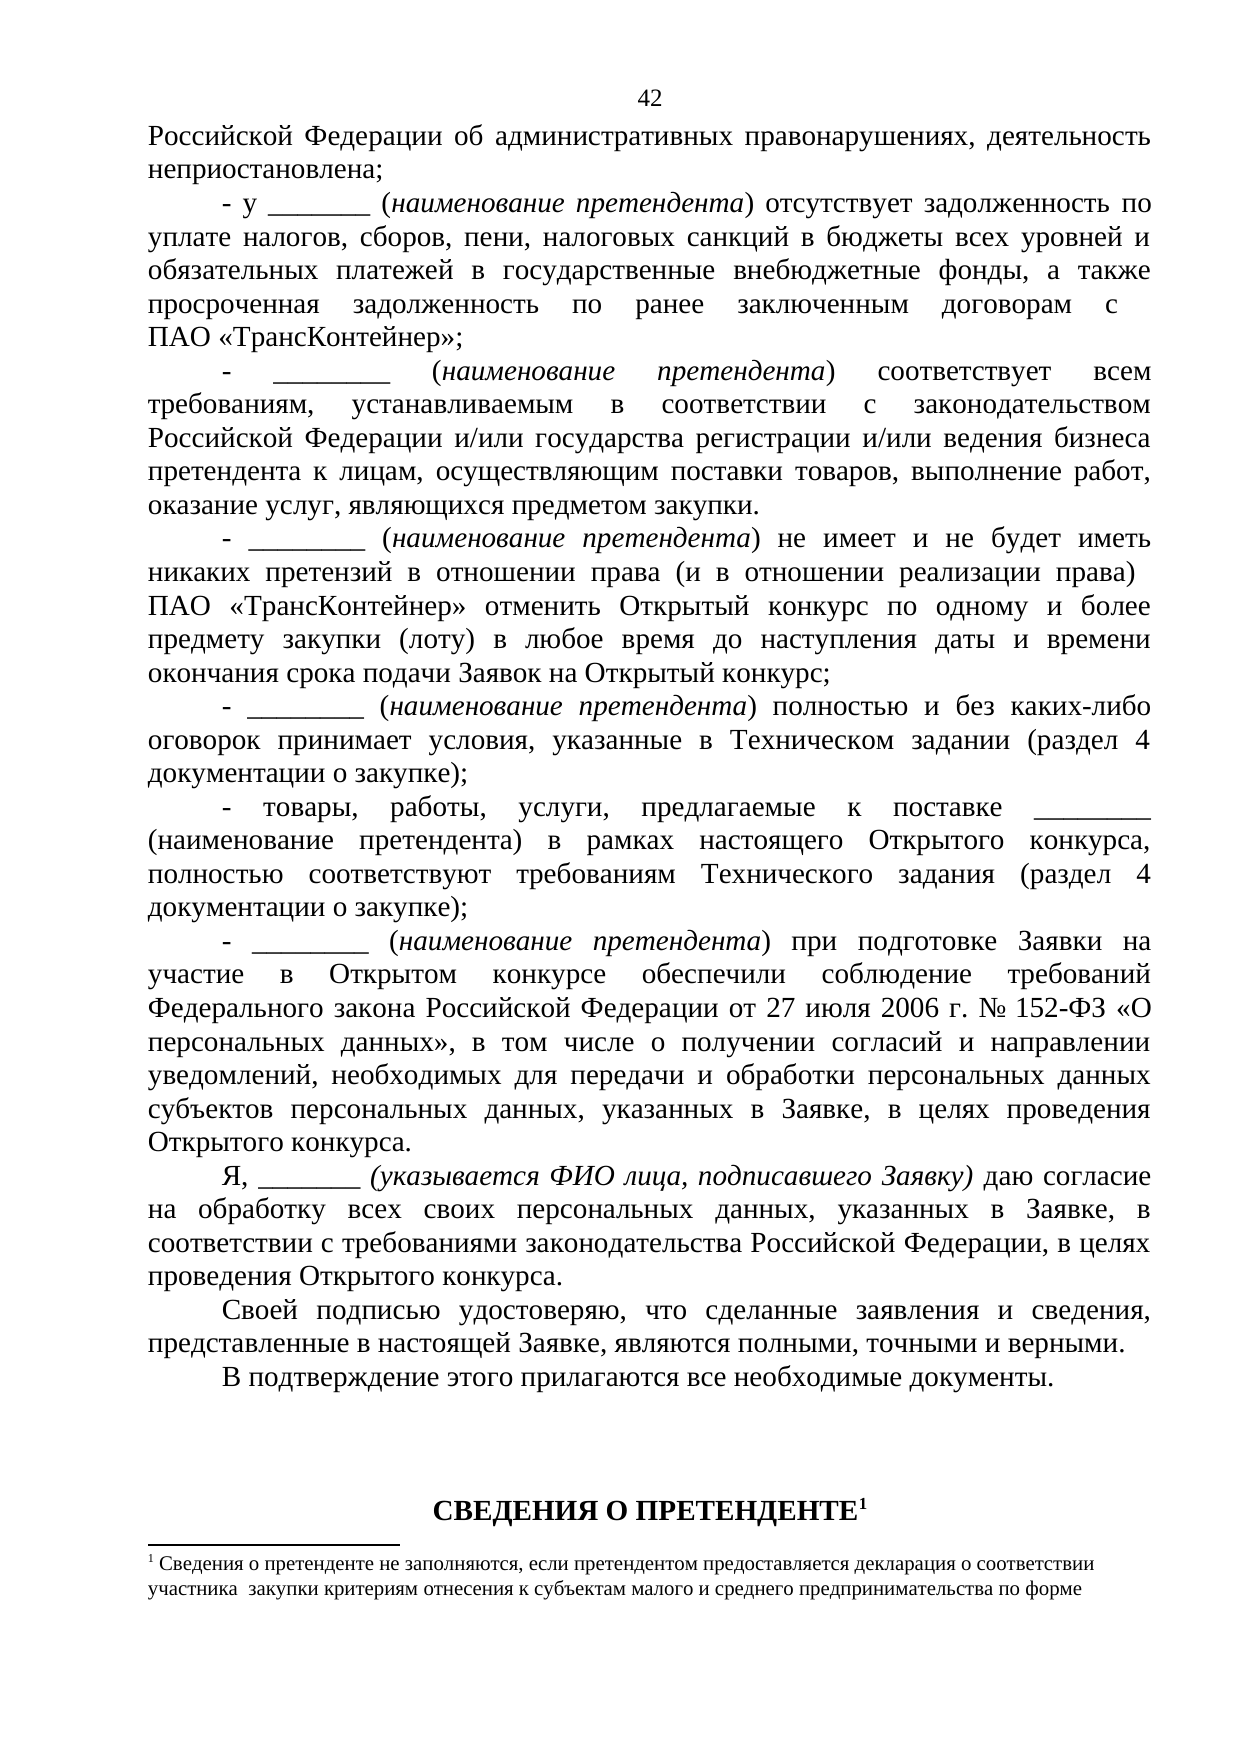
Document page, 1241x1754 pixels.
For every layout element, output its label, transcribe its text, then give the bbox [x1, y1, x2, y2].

text - ________ (наименование претендента) не имеет и не будет иметь никаких претензий в отношении права (и в отношении реализации права) ПАО «ТрансКонтейнер» отменить Открытый конкурс по одному и более предмету закупки (лоту) в любое время до наступления даты и времени окончания срока подачи Заявок на Открытый конкурс; [148, 521, 1152, 688]
text - у _______ (наименование претендента) отсутствует задолженность по уплате налогов, сборов, пени, налоговых санкций в бюджеты всех уровней и обязательных платежей в государственные внебюджетные фонды, а также просроченная задолженность по ранее заключенным договорам с ПАО «ТрансКонтейнер»; [148, 185, 1152, 353]
text Я, _______ (указывается ФИО лица, подписавшего Заявку) даю согласие на обработку всех своих персональных данных, указанных в Заявке, в соответствии с требованиями законодательства Российской Федерации, в целях проведения Открытого конкурса. [148, 1158, 1152, 1292]
text - товары, работы, услуги, предлагаемые к поставке ________ (наименование претендента) в рамках настоящего Открытого конкурса, полностью соответствуют требованиям Технического задания (раздел 4 документации о закупке); [148, 789, 1152, 923]
text - ________ (наименование претендента) соответствует всем требованиям, устанавливаемым в соответствии с законодательством Российской Федерации и/или государства регистрации и/или ведения бизнеса претендента к лицам, осуществляющим поставки товаров, выполнение работ, оказание услуг, являющихся предметом закупки. [148, 353, 1152, 521]
text Своей подписью удостоверяю, что сделанные заявления и сведения, представленные в настоящей Заявке, являются полными, точными и верными. [148, 1292, 1152, 1359]
text В подтверждение этого прилагаются все необходимые документы. [148, 1359, 1152, 1393]
text - ________ (наименование претендента) при подготовке Заявки на участие в Открытом конкурсе обеспечили соблюдение требований Федерального закона Российской Федерации от 27 июля 2006 г. № 152-ФЗ «О персональных данных», в том числе о получении согласий и направлении уведомлений, необходимых для передачи и обработки персональных данных субъектов персональных данных, указанных в Заявке, в целях проведения Открытого конкурса. [148, 923, 1152, 1158]
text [148, 118, 1152, 185]
text - ________ (наименование претендента) полностью и без каких-либо оговорок принимает условия, указанные в Техническом задании (раздел 4 документации о закупке); [148, 688, 1152, 789]
text СВЕДЕНИЯ О ПРЕТЕНДЕНТЕ [148, 1493, 1152, 1527]
